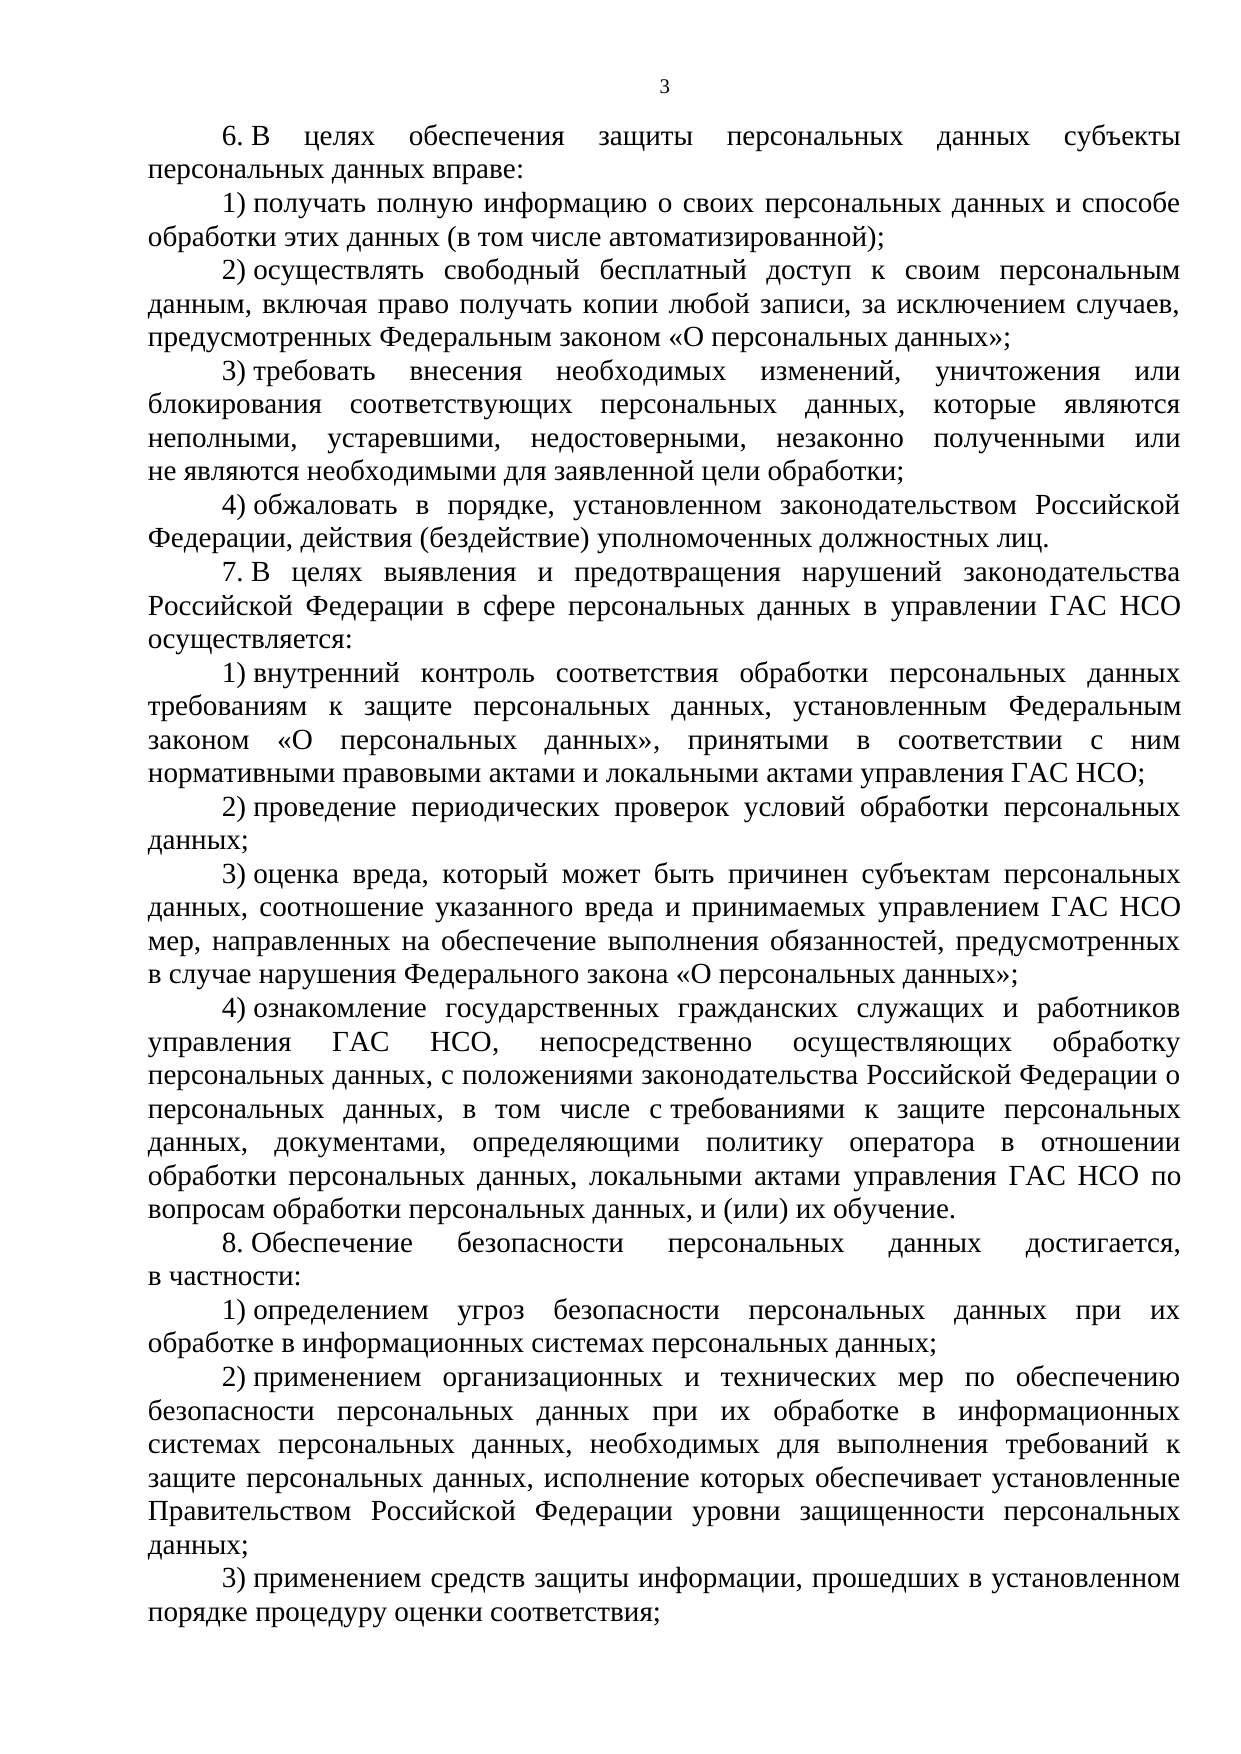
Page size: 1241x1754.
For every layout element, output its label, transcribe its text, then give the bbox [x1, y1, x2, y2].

text 1) внутренний контроль соответствия обработки персональных данных требованиям к защите персональных данных, установленным Федеральным законом «О персональных данных», принятыми в соответствии с ним нормативными правовыми актами и локальными актами управления ГАС НСО; [148, 655, 1181, 789]
text 1) определением угроз безопасности персональных данных при их обработке в информационных системах персональных данных; [148, 1292, 1181, 1359]
text 1) получать полную информацию о своих персональных данных и способе обработки этих данных (в том числе автоматизированной); [148, 185, 1181, 252]
text 2) применением организационных и технических мер по обеспечению безопасности персональных данных при их обработке в информационных системах персональных данных, необходимых для выполнения требований к защите персональных данных, исполнение которых обеспечивает установленные Правительством Российской Федерации уровни защищенности персональных данных; [148, 1359, 1181, 1560]
text 2) осуществлять свободный бесплатный доступ к своим персональным данным, включая право получать копии любой записи, за исключением случаев, предусмотренных Федеральным законом «О персональных данных»; [148, 252, 1181, 353]
text 7. В целях выявления и предотвращения нарушений законодательства Российской Федерации в сфере персональных данных в управлении ГАС НСО осуществляется: [148, 554, 1181, 655]
text 3) применением средств защиты информации, прошедших в установленном порядке процедуру оценки соответствия; [148, 1560, 1181, 1627]
text 3) требовать внесения необходимых изменений, уничтожения или блокирования соответствующих персональных данных, которые являются неполными, устаревшими, недостоверными, незаконно полученными или не являются необходимыми для заявленной цели обработки; [148, 353, 1181, 487]
text 6. В целях обеспечения защиты персональных данных субъекты персональных данных вправе: [148, 118, 1181, 185]
text 4) ознакомление государственных гражданских служащих и работников управления ГАС НСО, непосредственно осуществляющих обработку персональных данных, с положениями законодательства Российской Федерации о персональных данных, в том числе с требованиями к защите персональных данных, документами, определяющими политику оператора в отношении обработки персональных данных, локальными актами управления ГАС НСО по вопросам обработки персональных данных, и (или) их обучение. [148, 990, 1181, 1225]
text 3) оценка вреда, который может быть причинен субъектам персональных данных, соотношение указанного вреда и принимаемых управлением ГАС НСО мер, направленных на обеспечение выполнения обязанностей, предусмотренных в случае нарушения Федерального закона «О персональных данных»; [148, 856, 1181, 990]
text 2) проведение периодических проверок условий обработки персональных данных; [148, 789, 1181, 856]
text 8. Обеспечение безопасности персональных данных достигается, в частности: [148, 1225, 1181, 1292]
text 4) обжаловать в порядке, установленном законодательством Российской Федерации, действия (бездействие) уполномоченных должностных лиц. [148, 487, 1181, 554]
